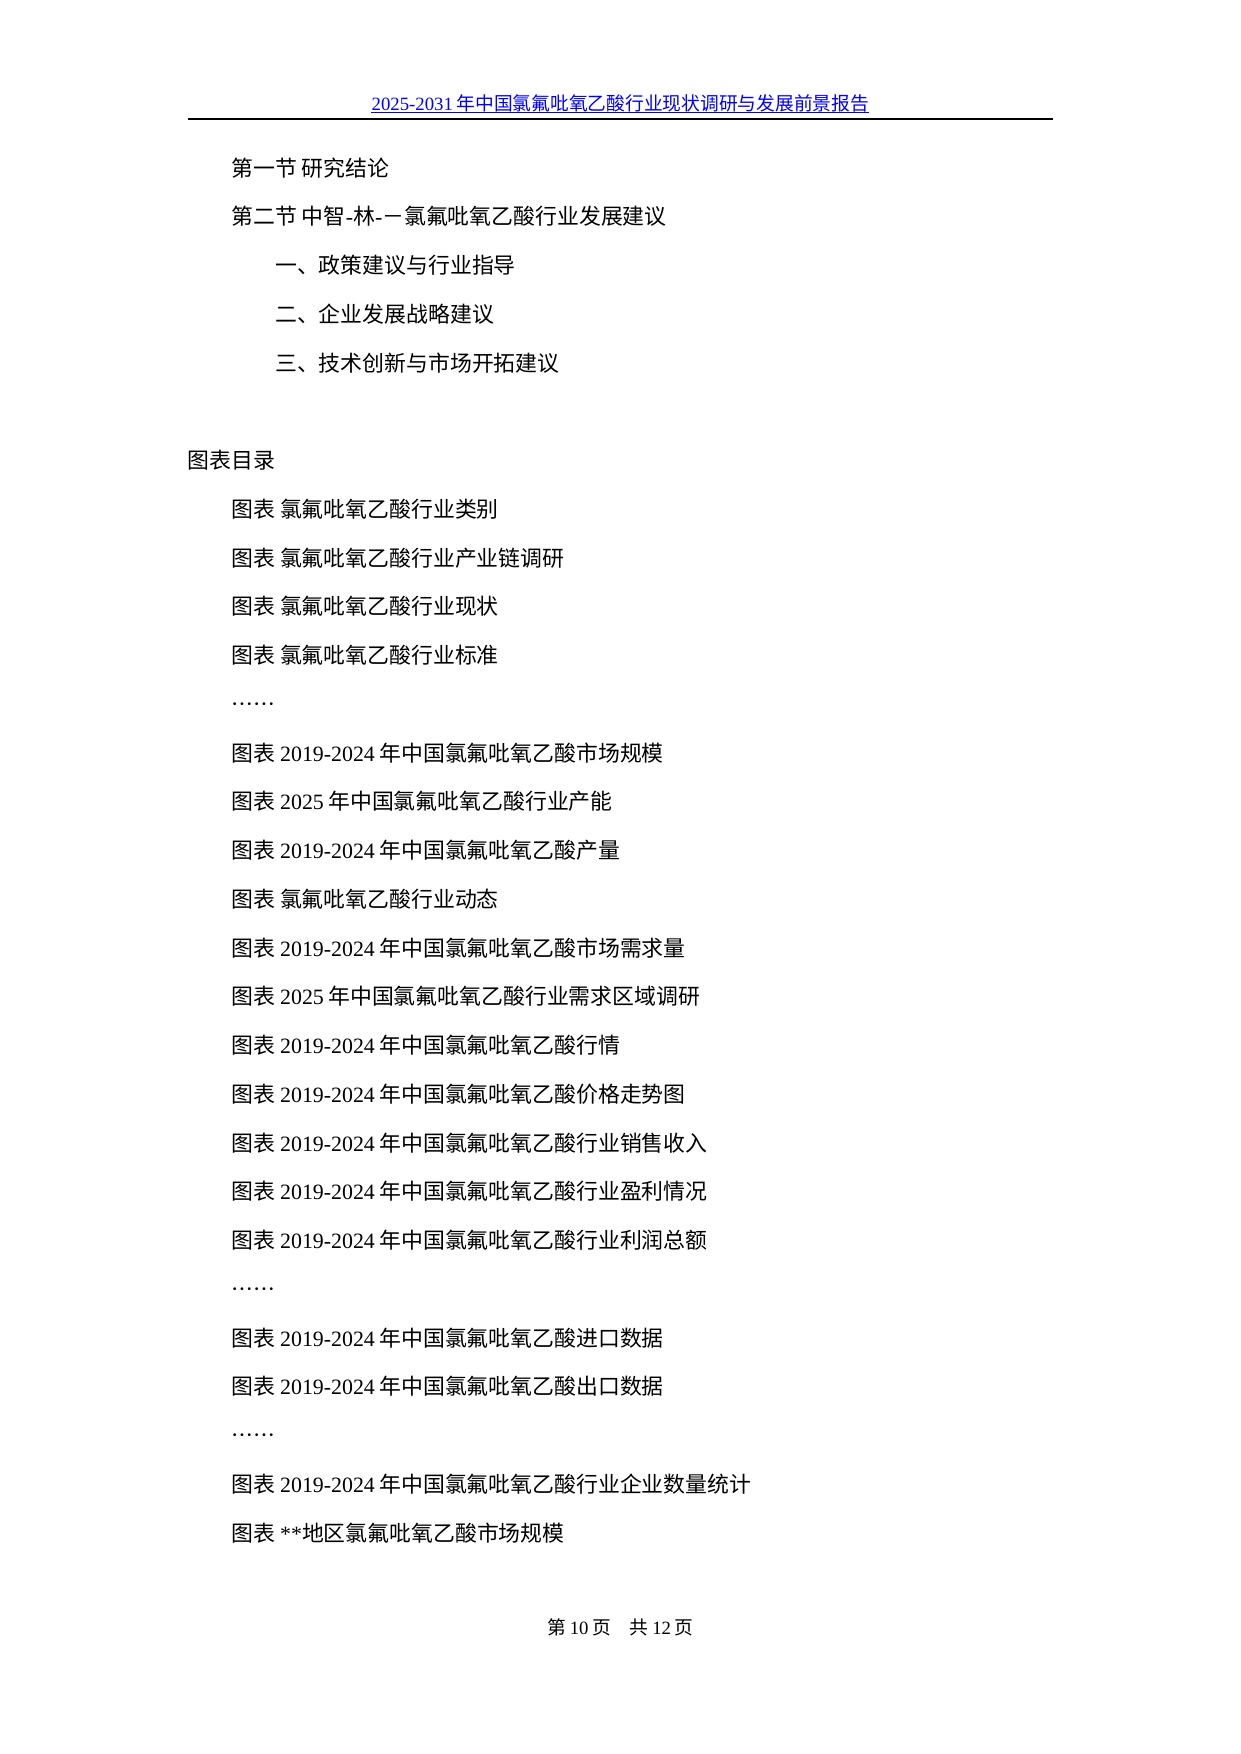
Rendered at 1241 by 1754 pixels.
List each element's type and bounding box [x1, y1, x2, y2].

text [187, 150, 1053, 1548]
